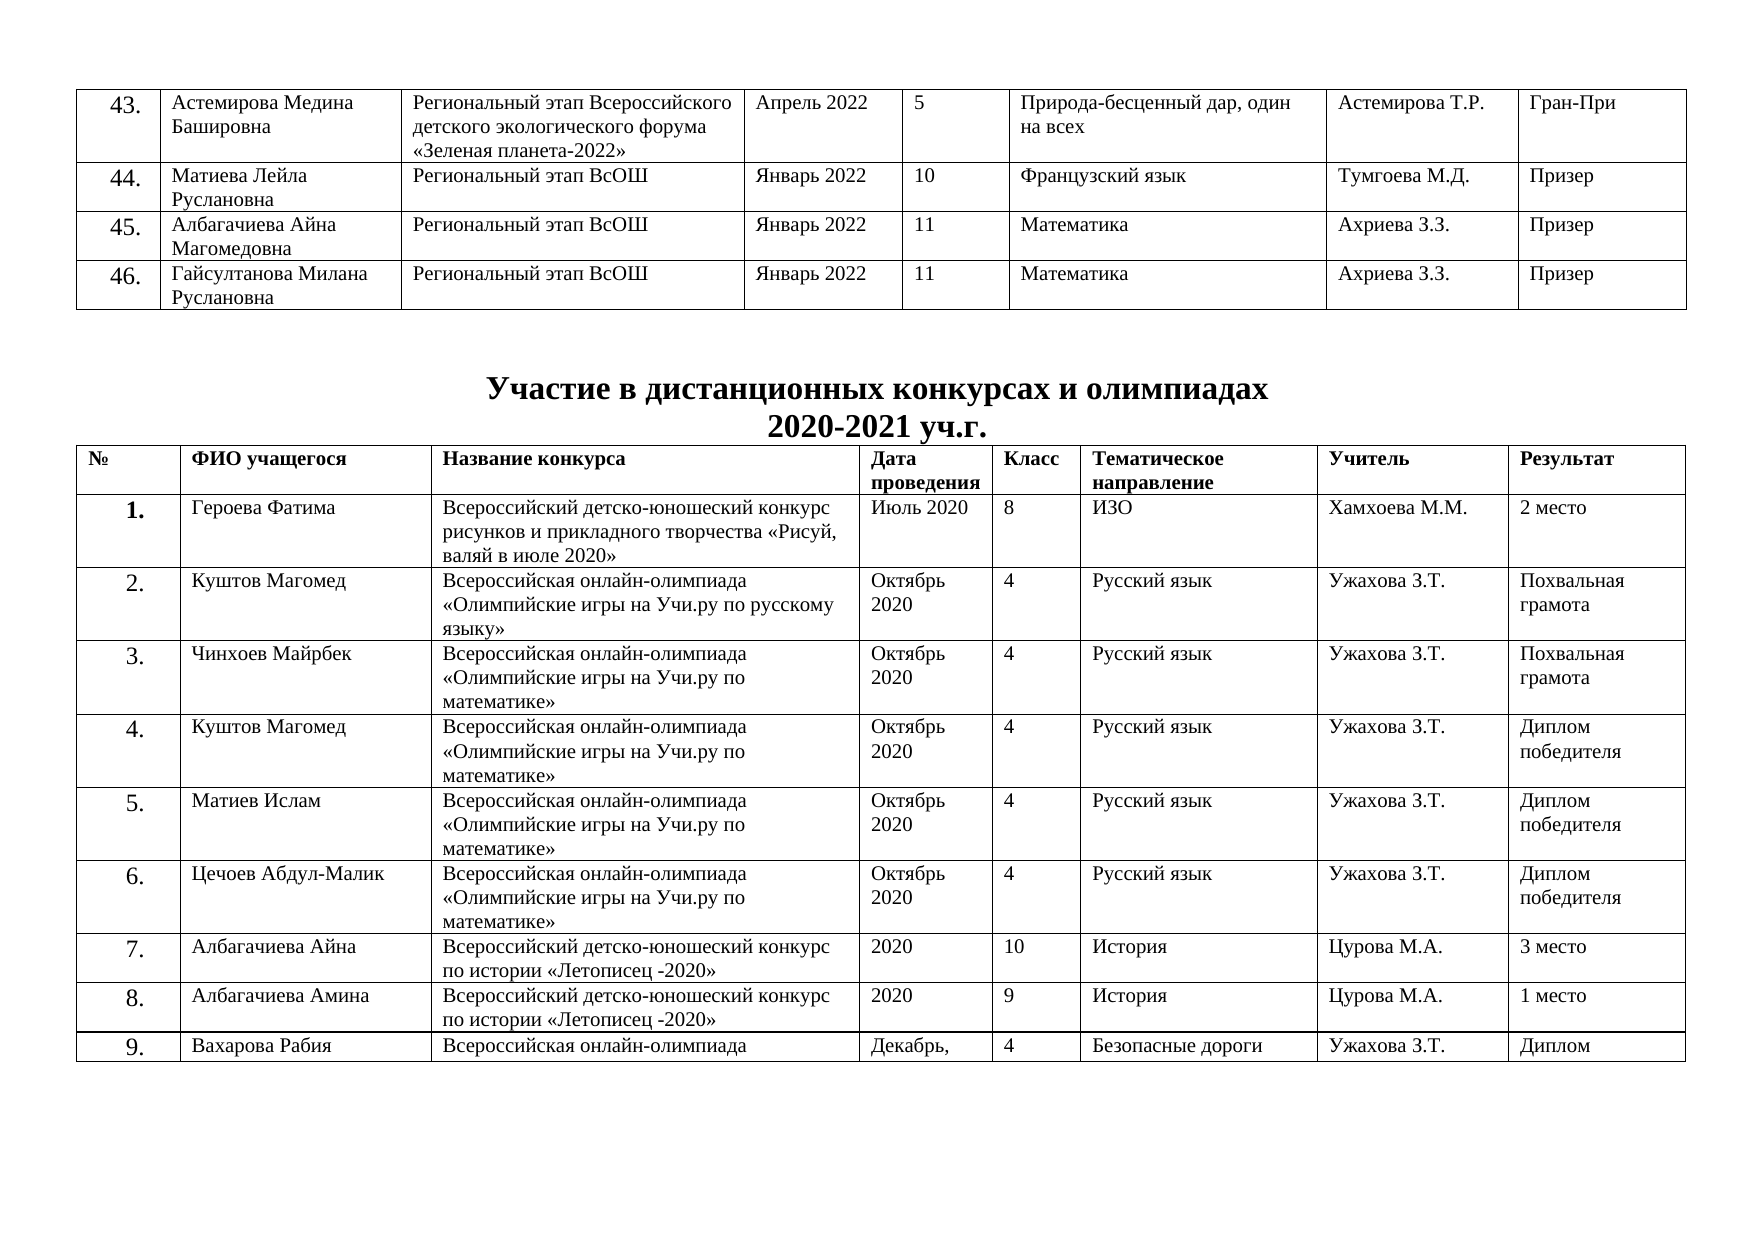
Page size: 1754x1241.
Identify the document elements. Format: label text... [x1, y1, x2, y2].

table_cell [77, 788, 180, 860]
table_cell Декабрь, 2020 [860, 1033, 992, 1061]
table_cell ИЗО [1081, 495, 1317, 567]
table_cell Русский язык [1081, 788, 1317, 860]
table_cell Русский язык [1081, 568, 1317, 640]
table_cell Всероссийская онлайн-олимпиада «Олимпийские игры на Учи.ру по русскому языку» [432, 568, 859, 640]
table_cell Январь 2022 [745, 261, 902, 309]
table_cell 4 [993, 1033, 1080, 1061]
table_cell Призер [1519, 212, 1686, 260]
table_cell [77, 983, 180, 1031]
table_cell Похвальная грамота [1509, 568, 1685, 640]
table_cell 2020 [860, 983, 992, 1031]
table_cell Всероссийская онлайн-олимпиада «Олимпийские игры на Учи.ру по математике» [432, 788, 859, 860]
table_cell [77, 934, 180, 982]
table_cell Региональный этап ВсОШ [402, 212, 744, 260]
table_cell Апрель 2022 [745, 90, 902, 162]
table_cell Диплом победителя [1509, 1033, 1685, 1061]
table_cell Всероссийская онлайн-олимпиада «Олимпийские игры на Учи.ру по математике» [432, 641, 859, 713]
table_cell Албагачиева Айна Магомедовна [161, 212, 401, 260]
table_cell [77, 715, 180, 787]
table_cell [77, 90, 160, 162]
table_header Класс [993, 446, 1080, 494]
table_cell 8 [993, 495, 1080, 567]
table_header Название конкурса [432, 446, 859, 494]
table_cell Цечоев Абдул-Малик [181, 861, 431, 933]
table_cell Гран-При [1519, 90, 1686, 162]
table_cell Региональный этап ВсОШ [402, 163, 744, 211]
table_cell Гайсултанова Милана Руслановна [161, 261, 401, 309]
table_cell Всероссийская онлайн-олимпиада «Олимпийские игры на Учи.ру по математике» [432, 715, 859, 787]
table_cell 10 [993, 934, 1080, 982]
table_cell Октябрь 2020 [860, 641, 992, 713]
table_cell Тумгоева М.Д. [1327, 163, 1518, 211]
table_cell Ахриева З.З. [1327, 212, 1518, 260]
table_cell Чинхоев Майрбек [181, 641, 431, 713]
table_header Учитель [1318, 446, 1508, 494]
table_cell Диплом победителя [1509, 861, 1685, 933]
table_cell 11 [903, 212, 1009, 260]
table_cell Всероссийская онлайн-олимпиада «Олимпийские игры на Учи.ру по математике» [432, 861, 859, 933]
table_cell Октябрь 2020 [860, 568, 992, 640]
table_cell Французский язык [1010, 163, 1326, 211]
table_cell Русский язык [1081, 715, 1317, 787]
table_cell Призер [1519, 163, 1686, 211]
table_cell 3 место [1509, 934, 1685, 982]
table_cell 4 [993, 641, 1080, 713]
table_cell [77, 1033, 180, 1061]
table_cell Ужахова З.Т. [1318, 641, 1508, 713]
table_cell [432, 1033, 859, 1061]
table_cell Диплом победителя [1509, 715, 1685, 787]
table_cell [77, 495, 180, 567]
table_cell [77, 261, 160, 309]
table_cell Всероссийский детско-юношеский конкурс рисунков и прикладного творчества «Рисуй, валяй в июле 2020» [432, 495, 859, 567]
table_cell Куштов Магомед [181, 715, 431, 787]
table_cell 5 [903, 90, 1009, 162]
table_cell Русский язык [1081, 861, 1317, 933]
table_cell Ужахова З.Т. [1318, 568, 1508, 640]
table_cell [77, 861, 180, 933]
table_cell Октябрь 2020 [860, 861, 992, 933]
table_cell История [1081, 934, 1317, 982]
table_cell Ужахова З.Т. [1318, 1033, 1508, 1061]
table_cell Региональный этап ВсОШ [402, 261, 744, 309]
table_cell Математика [1010, 261, 1326, 309]
table_cell Албагачиева Айна [181, 934, 431, 982]
table_cell Июль 2020 [860, 495, 992, 567]
table_cell 2 место [1509, 495, 1685, 567]
table_cell Матиева Лейла Руслановна [161, 163, 401, 211]
table_cell Всероссийский детско-юношеский конкурс по истории «Летописец -2020» [432, 983, 859, 1031]
table_cell История [1081, 983, 1317, 1031]
table_cell Октябрь 2020 [860, 788, 992, 860]
table_cell Матиев Ислам [181, 788, 431, 860]
table_cell [77, 163, 160, 211]
table_header Результат [1509, 446, 1685, 494]
table_cell [77, 212, 160, 260]
table_cell Ужахова З.Т. [1318, 861, 1508, 933]
table_cell Январь 2022 [745, 212, 902, 260]
table_cell Куштов Магомед [181, 568, 431, 640]
table_cell 9 [993, 983, 1080, 1031]
table_cell Призер [1519, 261, 1686, 309]
table_cell Безопасные дороги [1081, 1033, 1317, 1061]
table_cell 4 [993, 788, 1080, 860]
table_cell Региональный этап Всероссийского детского экологического форума «Зеленая планета-2022» [402, 90, 744, 162]
table_cell 2020 [860, 934, 992, 982]
table_cell Январь 2022 [745, 163, 902, 211]
table_cell Русский язык [1081, 641, 1317, 713]
table_cell Цурова М.А. [1318, 934, 1508, 982]
table_header ФИО учащегося [181, 446, 431, 494]
table_cell Албагачиева Амина [181, 983, 431, 1031]
table_cell Хамхоева М.М. [1318, 495, 1508, 567]
text 2020-2021 уч.г. [118, 406, 1636, 444]
text Участие в дистанционных конкурсах и олимпиадах [118, 368, 1636, 406]
table_cell Астемирова Медина Башировна [161, 90, 401, 162]
table_cell [77, 641, 180, 713]
table_cell 10 [903, 163, 1009, 211]
table_header № [77, 446, 180, 494]
table_cell Диплом победителя [1509, 788, 1685, 860]
table_header Тематическое направление [1081, 446, 1317, 494]
table_cell 4 [993, 715, 1080, 787]
table_cell Героева Фатима [181, 495, 431, 567]
table_cell Вахарова Рабия [181, 1033, 431, 1061]
table_cell 4 [993, 861, 1080, 933]
table_header Дата проведения [860, 446, 992, 494]
table_cell Похвальная грамота [1509, 641, 1685, 713]
table_cell Октябрь 2020 [860, 715, 992, 787]
table_cell 4 [993, 568, 1080, 640]
table_cell 11 [903, 261, 1009, 309]
table_cell Природа-бесценный дар, один на всех [1010, 90, 1326, 162]
table_cell Всероссийский детско-юношеский конкурс по истории «Летописец -2020» [432, 934, 859, 982]
table_cell Ужахова З.Т. [1318, 715, 1508, 787]
table_cell Ужахова З.Т. [1318, 788, 1508, 860]
table_cell Ахриева З.З. [1327, 261, 1518, 309]
table_cell [77, 568, 180, 640]
table_cell Математика [1010, 212, 1326, 260]
table_cell 1 место [1509, 983, 1685, 1031]
table_cell Цурова М.А. [1318, 983, 1508, 1031]
table_cell Астемирова Т.Р. [1327, 90, 1518, 162]
